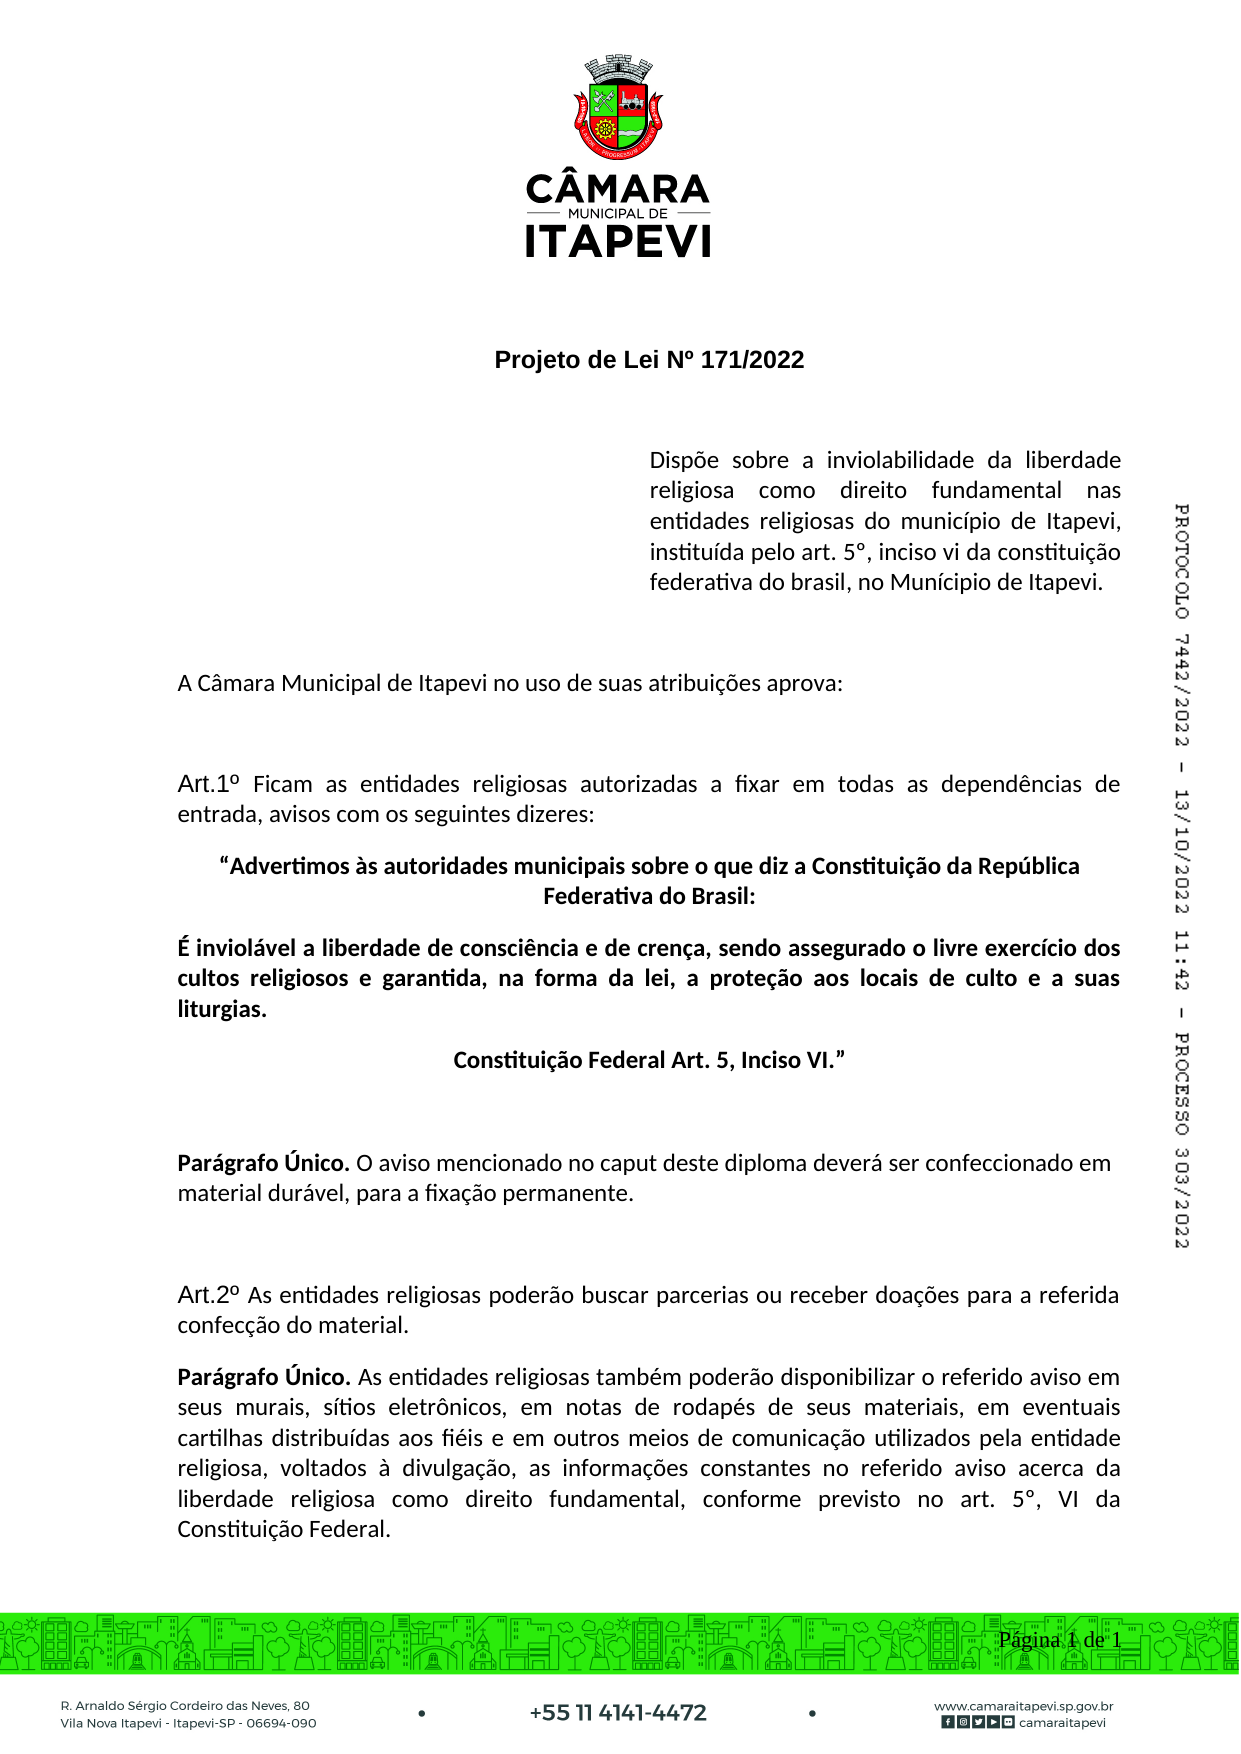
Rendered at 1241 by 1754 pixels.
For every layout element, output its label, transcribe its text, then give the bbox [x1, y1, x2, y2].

text Parágrafo Único. As entidades religiosas também poderão disponibilizar o referido aviso em seus murais, sítios eletrônicos, em notas de rodapés de seus materiais, em eventuais cartilhas distribuídas aos fiéis e em outros meios de comunicação utilizados pela entidade religiosa, voltados à divulgação, as informações constantes no referido aviso acerca da liberdade religiosa como direito fundamental, conforme previsto no art. 5º, VI da Constituição Federal. [177, 1361, 1122, 1544]
text Projeto de Lei Nº 171/2022 [177, 345, 1122, 374]
text Parágrafo Único. O aviso mencionado no caput deste diploma deverá ser confeccionado em material durável, para a fixação permanente. [177, 1147, 1122, 1208]
text É inviolável a liberdade de consciência e de crença, sendo assegurado o livre exercício dos cultos religiosos e garantida, na forma da lei, a proteção aos locais de culto e a suas liturgias. [177, 932, 1122, 1023]
text Art.2º As entidades religiosas poderão buscar parcerias ou receber doações para a referida confecção do material. [177, 1279, 1122, 1340]
text Constituição Federal Art. 5, Inciso VI.” [177, 1044, 1122, 1075]
text Art.1º Ficam as entidades religiosas autorizadas a fixar em todas as dependências de entrada, avisos com os seguintes dizeres: [177, 768, 1122, 829]
picture [0, 0, 1239, 1754]
text A Câmara Municipal de Itapevi no uso de suas atribuições aprova: [177, 667, 1122, 698]
text “Advertimos às autoridades municipais sobre o que diz a Constituição da República Federativa do Brasil: [177, 850, 1122, 911]
text Dispõe sobre a inviolabilidade da liberdade religiosa como direito fundamental nas entidades religiosas do município de Itapevi, instituída pelo art. 5º, inciso vi da constituição federativa do brasil, no Munícipio de Itapevi. [649, 444, 1122, 597]
